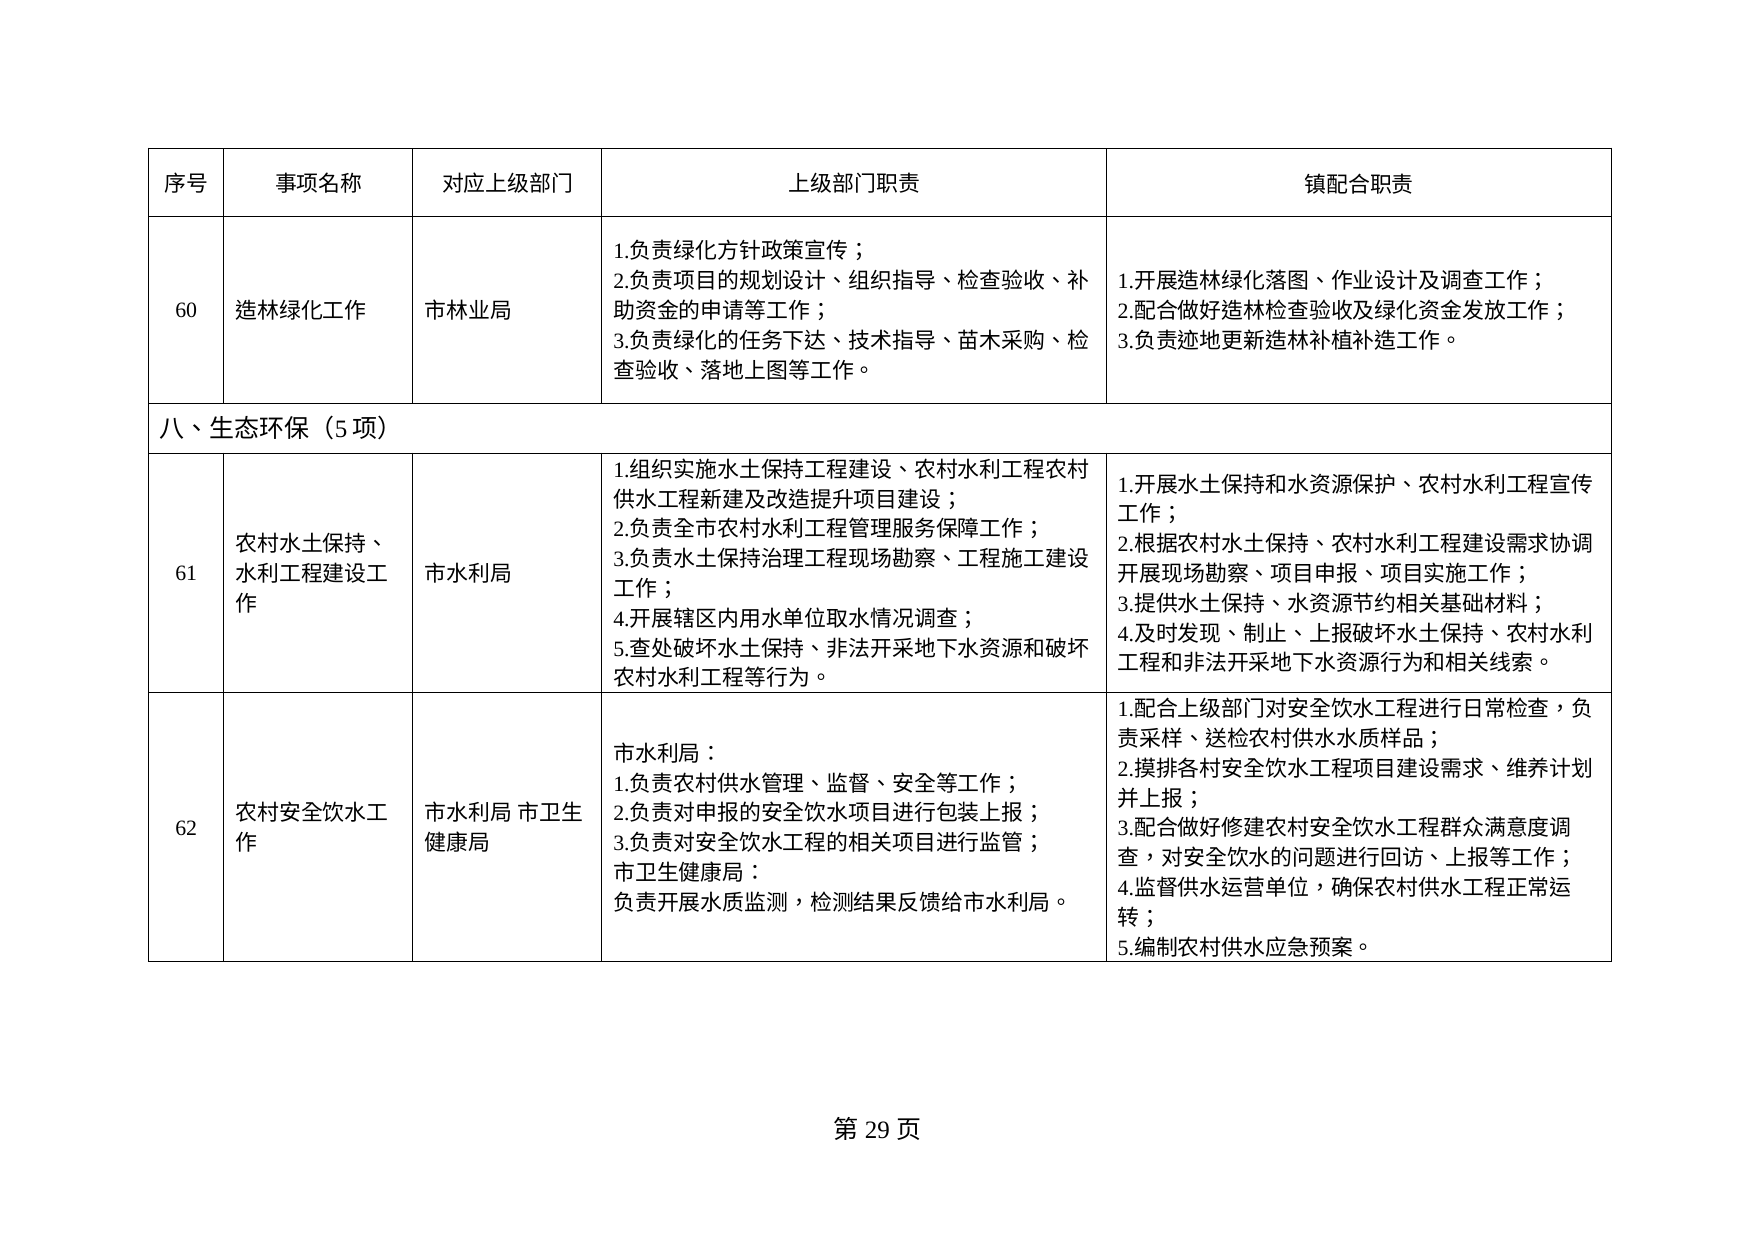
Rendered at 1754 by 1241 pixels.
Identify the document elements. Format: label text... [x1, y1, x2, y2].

table_cell 市林业局 [413, 217, 601, 403]
table_cell 农村水土保持、水利工程建设工作 [224, 454, 412, 692]
table_cell 1.组织实施水土保持工程建设、农村水利工程农村供水工程新建及改造提升项目建设； 2.负责全市农村水利工程管理服务保障工作； 3.负责水土保持治理工程现场勘察、工程施工建设工作； 4.开展辖区内用水单位取水情况调查； 5.查处破坏水土保持、非法开采地下水资源和破坏农村水利工程等行为。 [602, 454, 1106, 692]
table_cell 1.配合上级部门对安全饮水工程进行日常检查，负责采样、送检农村供水水质样品； 2.摸排各村安全饮水工程项目建设需求、维养计划并上报； 3.配合做好修建农村安全饮水工程群众满意度调查，对安全饮水的问题进行回访、上报等工作； 4.监督供水运营单位，确保农村供水工程正常运转； 5.编制农村供水应急预案。 [1107, 693, 1611, 961]
table_header 上级部门职责 [602, 149, 1106, 216]
table_cell 1.开展水土保持和水资源保护、农村水利工程宣传工作； 2.根据农村水土保持、农村水利工程建设需求协调开展现场勘察、项目申报、项目实施工作； 3.提供水土保持、水资源节约相关基础材料； 4.及时发现、制止、上报破坏水土保持、农村水利工程和非法开采地下水资源行为和相关线索。 [1107, 454, 1611, 692]
table_cell 1.开展造林绿化落图、作业设计及调查工作； 2.配合做好造林检查验收及绿化资金发放工作； 3.负责迹地更新造林补植补造工作。 [1107, 217, 1611, 403]
table_cell 八、生态环保（5项） [149, 404, 1611, 453]
table_cell 61 [149, 454, 223, 692]
table_cell 市水利局 市卫生健康局 [413, 693, 601, 961]
table_header 对应上级部门 [413, 149, 601, 216]
table_cell 造林绿化工作 [224, 217, 412, 403]
table_cell 60 [149, 217, 223, 403]
table_cell 市水利局： 1.负责农村供水管理、监督、安全等工作； 2.负责对申报的安全饮水项目进行包装上报； 3.负责对安全饮水工程的相关项目进行监管； 市卫生健康局： 负责开展水质监测，检测结果反馈给市水利局。 [602, 693, 1106, 961]
table_cell 市水利局 [413, 454, 601, 692]
table_cell 62 [149, 693, 223, 961]
table_header 事项名称 [224, 149, 412, 216]
table_header 序号 [149, 149, 223, 216]
table_cell 1.负责绿化方针政策宣传； 2.负责项目的规划设计、组织指导、检查验收、补助资金的申请等工作； 3.负责绿化的任务下达、技术指导、苗木采购、检查验收、落地上图等工作。 [602, 217, 1106, 403]
table_cell 农村安全饮水工作 [224, 693, 412, 961]
table_header 镇配合职责 [1107, 149, 1611, 216]
